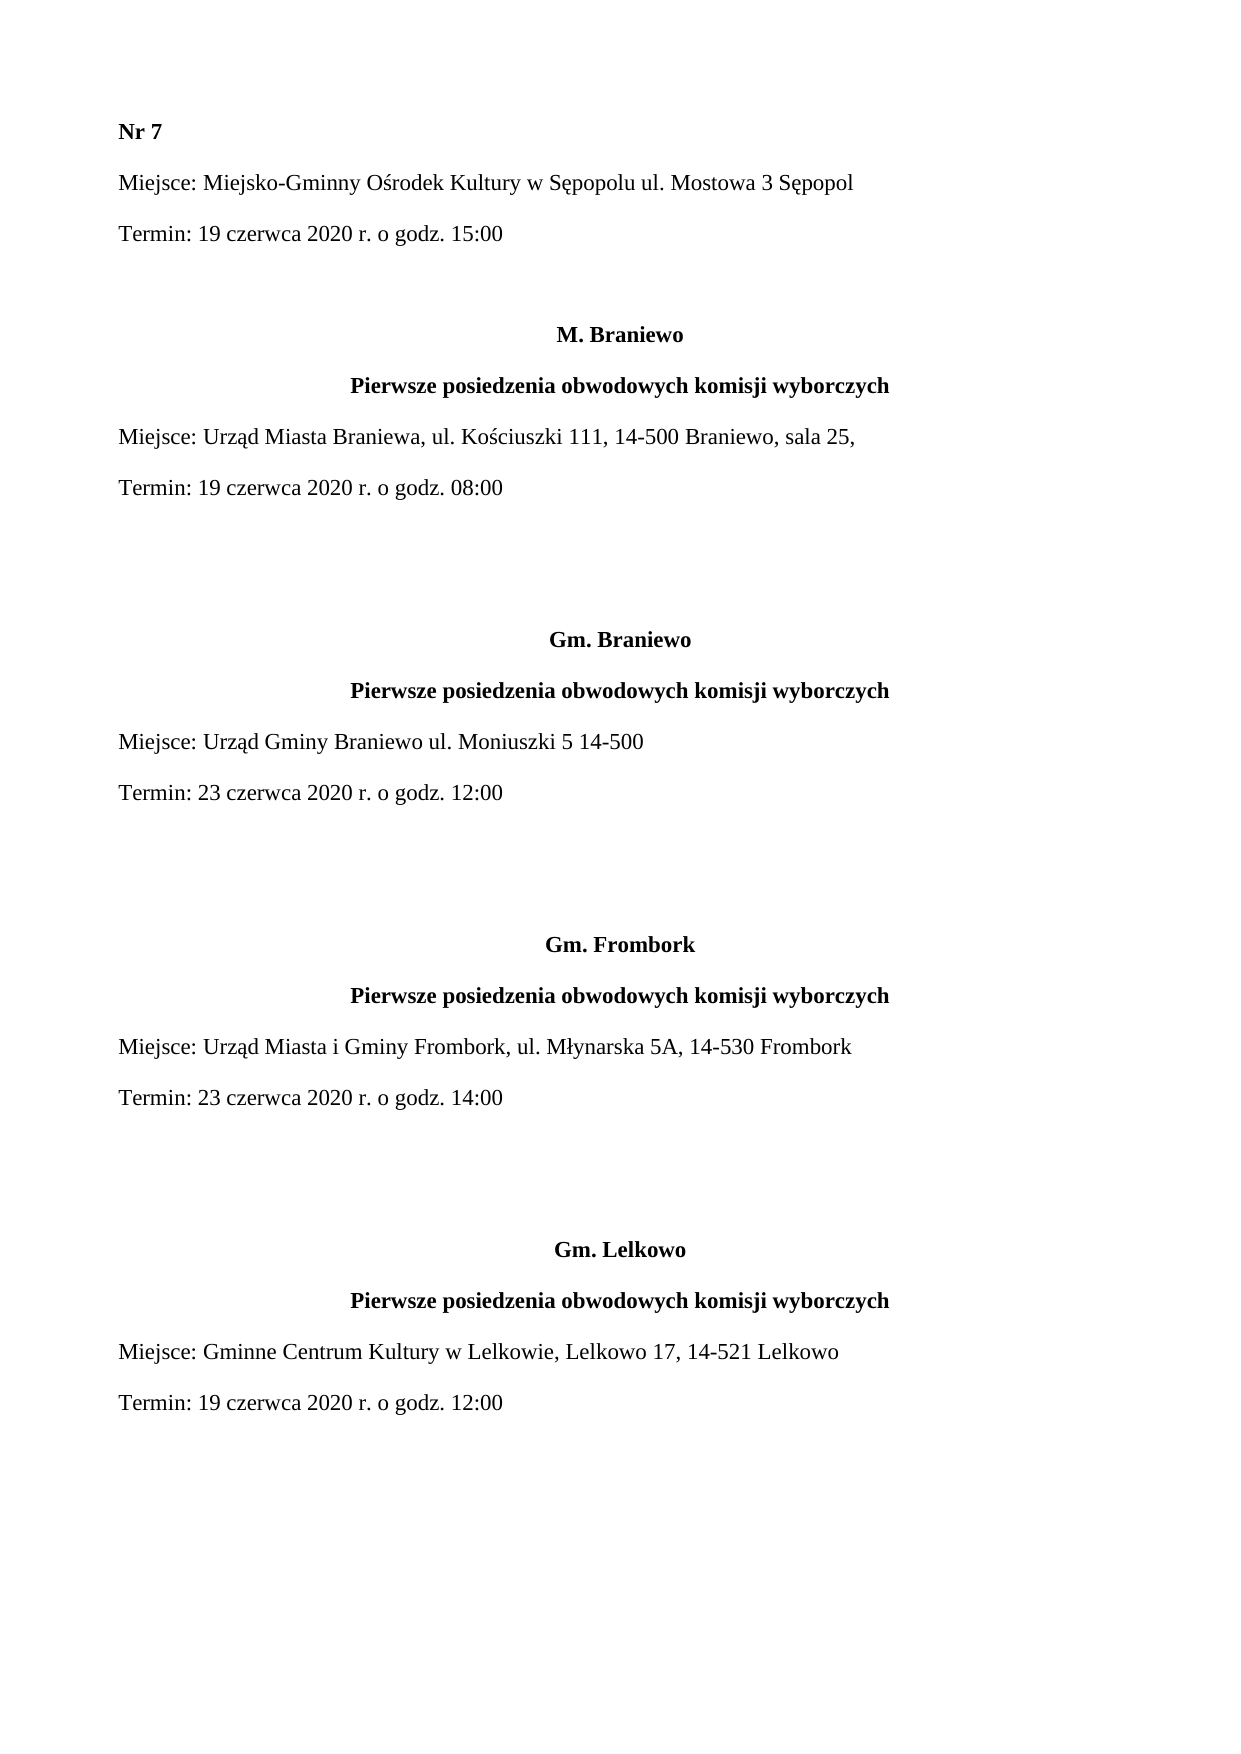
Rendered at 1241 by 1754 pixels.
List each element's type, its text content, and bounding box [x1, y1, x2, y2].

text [118, 220, 1122, 246]
text Termin: 23 czerwca 2020 r. o godz. 14:00 [118, 1084, 1122, 1110]
text Termin: 23 czerwca 2020 r. o godz. 12:00 [118, 779, 1122, 805]
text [118, 169, 1122, 195]
text Termin: 19 czerwca 2020 r. o godz. 12:00 [118, 1389, 1122, 1415]
text Pierwsze posiedzenia obwodowych komisji wyborczych [118, 982, 1122, 1009]
text Nr 7 [118, 118, 1122, 144]
text Miejsce: Gminne Centrum Kultury w Lelkowie, Lelkowo 17, 14-521 Lelkowo [118, 1338, 1122, 1364]
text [118, 1287, 1122, 1314]
text M. Braniewo [118, 321, 1122, 348]
text Gm. Braniewo [118, 626, 1122, 653]
text Gm. Frombork [118, 931, 1122, 958]
text Termin: 19 czerwca 2020 r. o godz. 08:00 [118, 474, 1122, 500]
text Pierwsze posiedzenia obwodowych komisji wyborczych [118, 372, 1122, 399]
text Gm. Lelkowo [118, 1236, 1122, 1263]
text Miejsce: Urząd Miasta i Gminy Frombork, ul. Młynarska 5A, 14-530 Frombork [118, 1033, 1122, 1059]
text Miejsce: Urząd Miasta Braniewa, ul. Kościuszki 111, 14-500 Braniewo, sala 25, [118, 423, 1122, 449]
text Pierwsze posiedzenia obwodowych komisji wyborczych [118, 677, 1122, 704]
text Miejsce: Urząd Gminy Braniewo ul. Moniuszki 5 14-500 [118, 728, 1122, 754]
